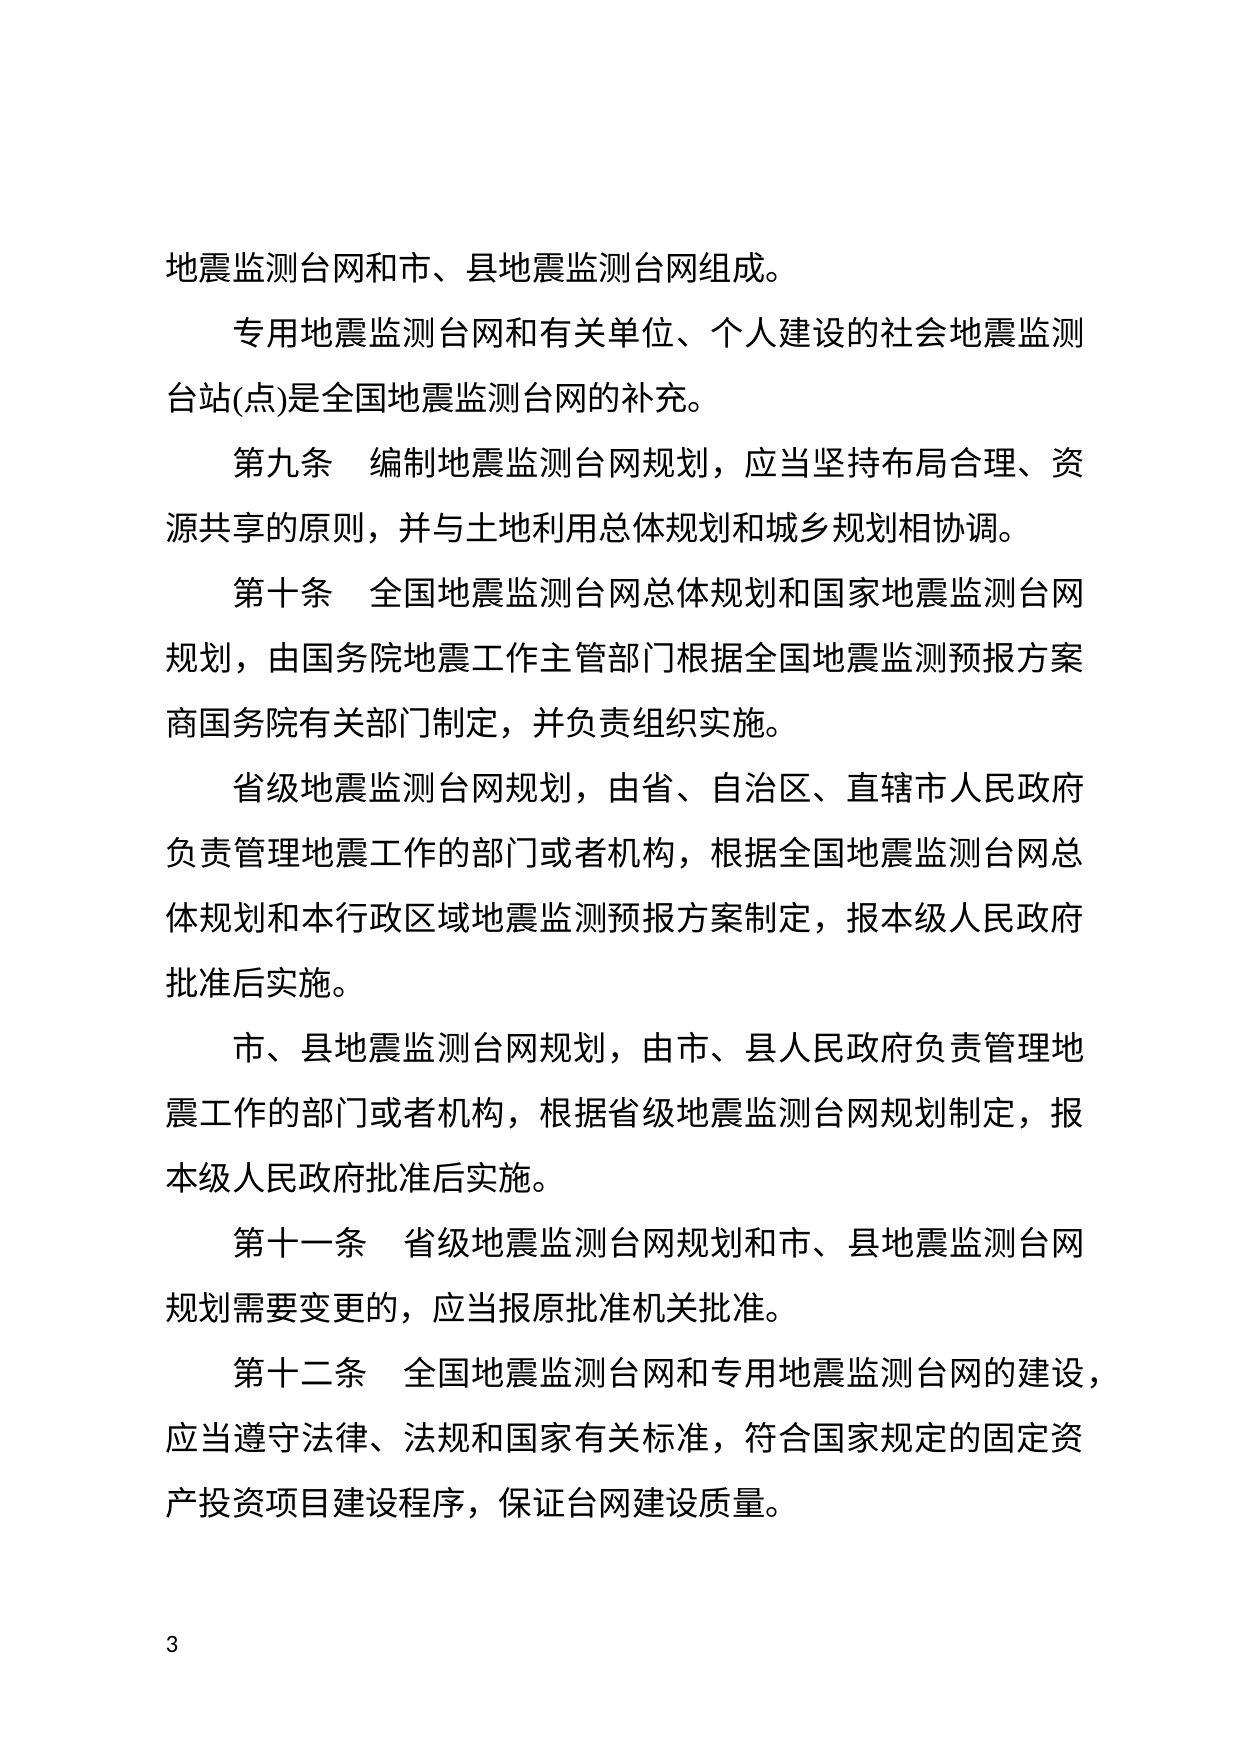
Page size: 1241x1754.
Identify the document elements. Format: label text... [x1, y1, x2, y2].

text 第十一条 省级地震监测台网规划和市、县地震监测台网规划需要变更的，应当报原批准机关批准。 [165, 1208, 1087, 1338]
text 第十条 全国地震监测台网总体规划和国家地震监测台网规划，由国务院地震工作主管部门根据全国地震监测预报方案商国务院有关部门制定，并负责组织实施。 [165, 558, 1087, 753]
text 省级地震监测台网规划，由省、自治区、直辖市人民政府负责管理地震工作的部门或者机构，根据全国地震监测台网总体规划和本行政区域地震监测预报方案制定，报本级人民政府批准后实施。 [165, 753, 1087, 1013]
text 第九条 编制地震监测台网规划，应当坚持布局合理、资源共享的原则，并与土地利用总体规划和城乡规划相协调。 [165, 428, 1087, 558]
text 专用地震监测台网和有关单位、个人建设的社会地震监测台站(点)是全国地震监测台网的补充。 [165, 298, 1087, 428]
text 第十二条 全国地震监测台网和专用地震监测台网的建设，应当遵守法律、法规和国家有关标准，符合国家规定的固定资产投资项目建设程序，保证台网建设质量。 [165, 1338, 1087, 1533]
text 市、县地震监测台网规划，由市、县人民政府负责管理地震工作的部门或者机构，根据省级地震监测台网规划制定，报本级人民政府批准后实施。 [165, 1013, 1087, 1208]
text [165, 233, 1087, 298]
